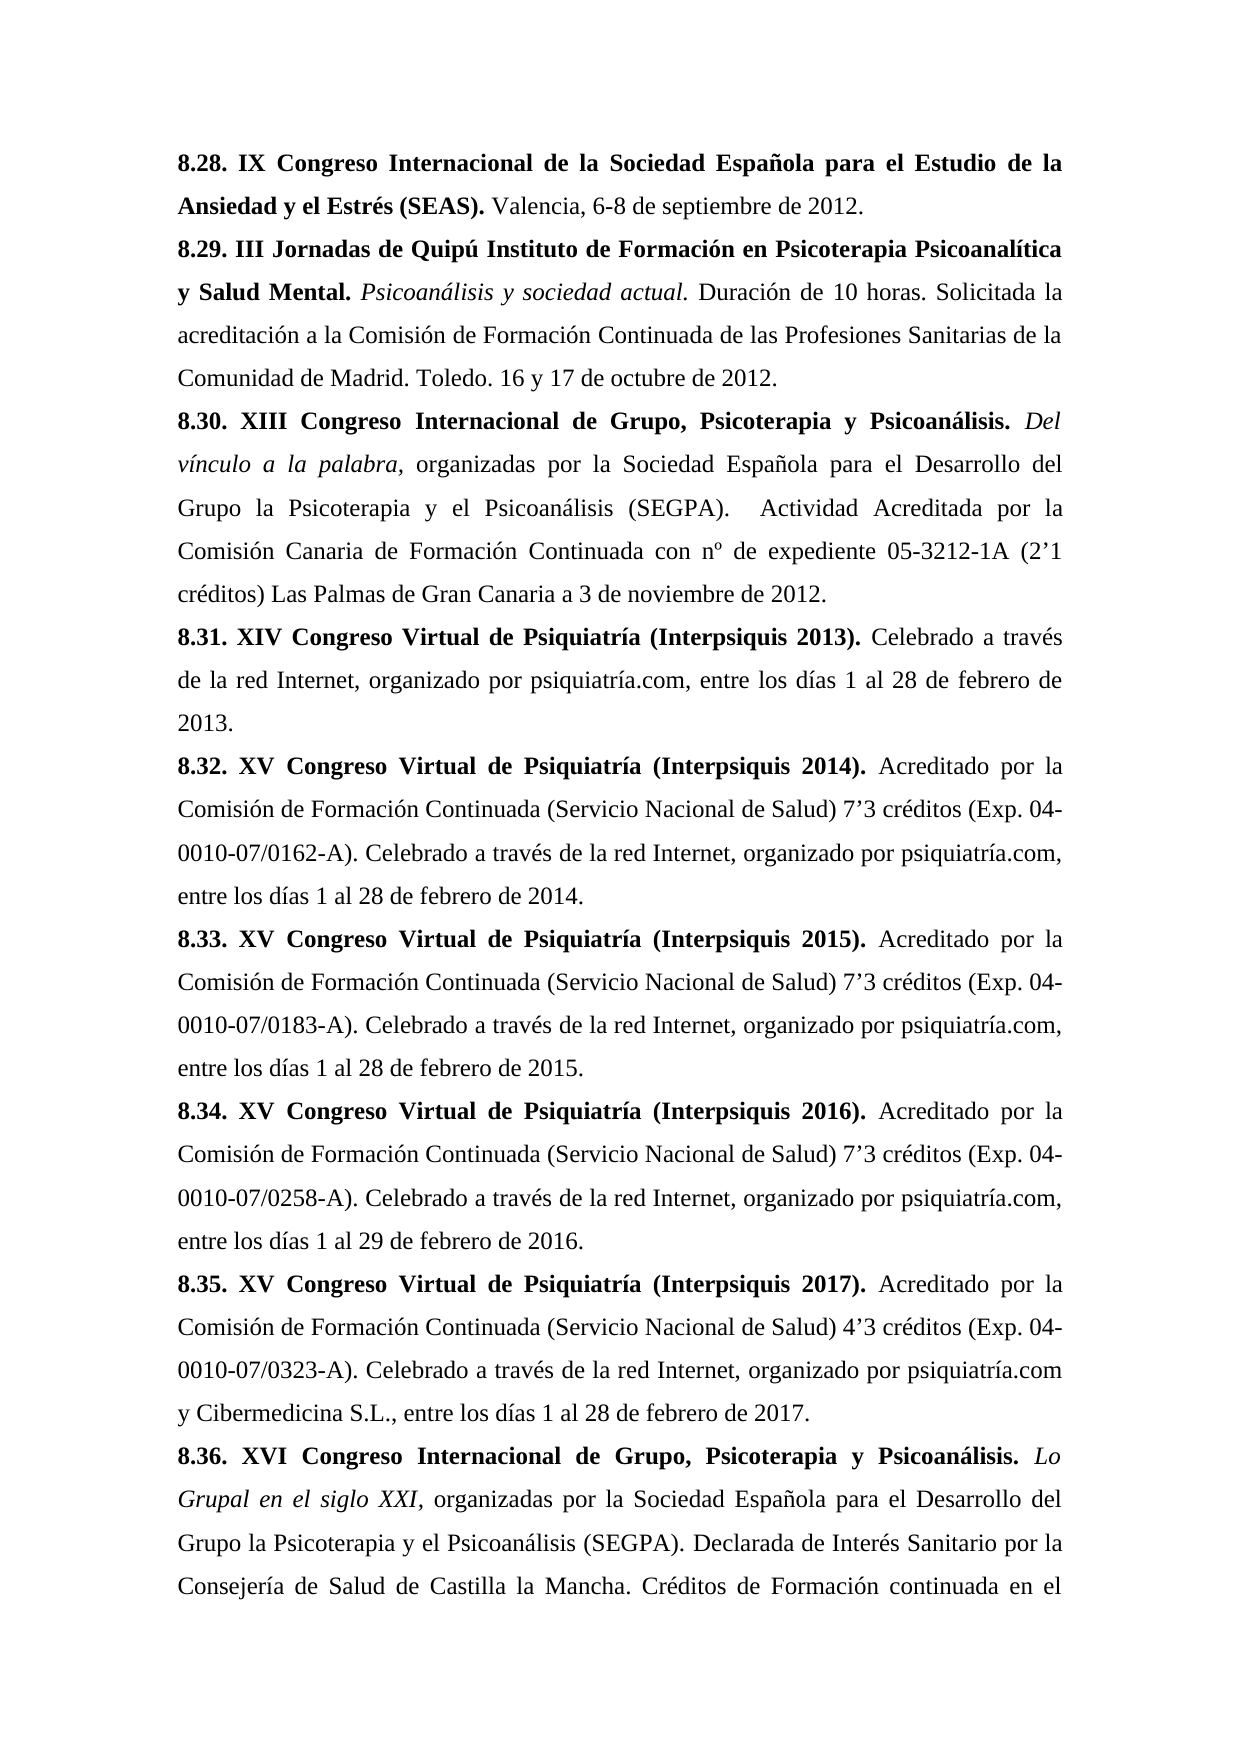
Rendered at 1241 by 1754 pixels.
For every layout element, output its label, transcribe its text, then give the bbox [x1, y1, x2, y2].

text 8.35. XV Congreso Virtual de Psiquiatría (Interpsiquis 2017). Acreditado por de Formación Continuada (Servicio Nacional de Salud) 4’3 créditos (Exp. 04-0010-07/0323-A). Celebrado a través de la red Internet, organizado por psiquiatría.com y Cibermedicina S.L., entre los días 1 al 28 de febrero de 2017. [177, 1269, 1063, 1427]
text 8.29. III Jornadas de Quipú Instituto de Formación en Psicoterapia Psicoanalítica y Salud Mental. Psicoanálisis y sociedad actual. Duración de 10 horas. Solicitada la acreditación a la Comisión de Formación Continuada de las Profesiones Sanitarias de de Madrid. Toledo. 16 y 17 de octubre de 2012. [177, 234, 1063, 392]
text 8.33. XV Congreso Virtual de Psiquiatría (Interpsiquis 2015). Acreditado por de Formación Continuada (Servicio Nacional de Salud) 7’3 créditos (Exp. 04-0010-07/0183-A). Celebrado a través de la red Internet, organizado por psiquiatría.com, entre los días 1 al 28 de febrero de 2015. [177, 924, 1063, 1082]
text 8.34. XV Congreso Virtual de Psiquiatría (Interpsiquis 2016). Acreditado por de Formación Continuada (Servicio Nacional de Salud) 7’3 créditos (Exp. 04-0010-07/0258-A). Celebrado a través de la red Internet, organizado por psiquiatría.com, entre los días 1 al 29 de febrero de 2016. [177, 1096, 1063, 1254]
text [177, 1441, 1063, 1599]
text 8.30. XIII Congreso Internacional de Grupo, Psicoterapia y Psicoanálisis. Del vínculo a la palabra, organizadas por para el Desarrollo del Grupo y el Psicoanálisis (SEGPA). Actividad Acreditada por de Formación Continuada con nº de expediente 05-3212-1A (2’1 créditos) Las Palmas de Gran Canaria a 3 de noviembre de 2012. [177, 406, 1063, 608]
text 8.31. XIV Congreso Virtual de Psiquiatría (Interpsiquis 2013). Celebrado a través de la red Internet, organizado por psiquiatría.com, entre los días 1 al 28 de febrero de 2013. [177, 622, 1063, 737]
text 8.32. XV Congreso Virtual de Psiquiatría (Interpsiquis 2014). Acreditado por de Formación Continuada (Servicio Nacional de Salud) 7’3 créditos (Exp. 04-0010-07/0162-A). Celebrado a través de la red Internet, organizado por psiquiatría.com, entre los días 1 al 28 de febrero de 2014. [177, 751, 1063, 909]
text 8.28. IX Congreso Internacional de para el Estudio de y el Estrés (SEAS). Valencia, 6-8 de septiembre de 2012. [177, 148, 1063, 219]
